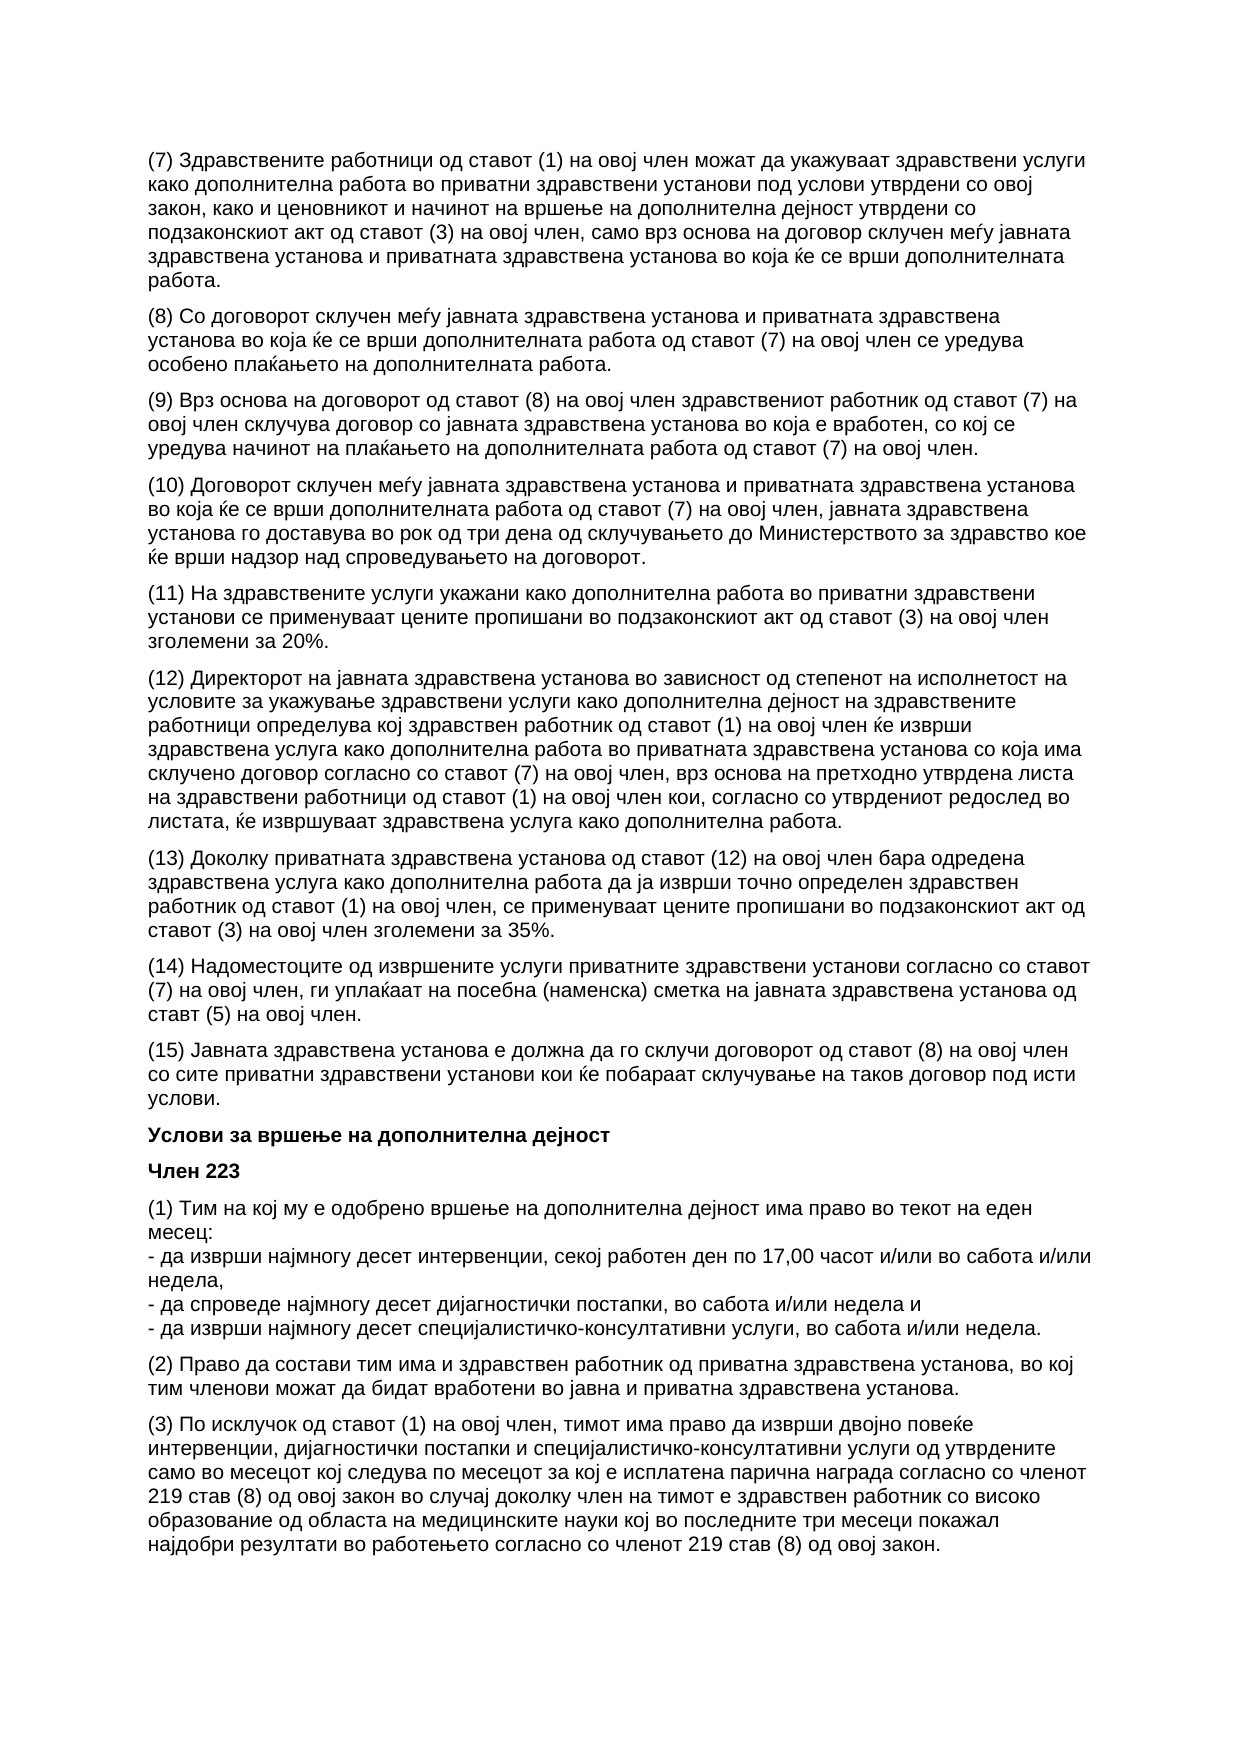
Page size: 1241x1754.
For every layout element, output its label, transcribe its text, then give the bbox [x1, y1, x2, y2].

text (2) Право да состави тим има и здравствен работник од приватна здравствена установа, во кој тим членови можат да бидат вработени во јавна и приватна здравствена установа. [148, 1352, 1092, 1400]
text (13) Доколку приватната здравствена установа од ставот (12) на овој член бара одредена здравствена услуга како дополнителна работа да ја изврши точно определен здравствен работник од ставот (1) на овој член, се применуваат цените пропишани во подзаконскиот акт од ставот (3) на овој член зголемени за 35%. [148, 846, 1092, 941]
subtitle Услови за вршење на дополнителна дејност [148, 1123, 1092, 1147]
text (1) Тим на кој му е одобрено вршење на дополнителна дејност има право во текот на еден месец: - да изврши најмногу десет интервенции, секој работен ден по 17,00 часот и/или во сабота и/или недела, - да спроведе најмногу десет дијагностички постапки, во сабота и/или недела и - да изврши најмногу десет специјалистичко-консултативни услуги, во сабота и/или недела. [148, 1196, 1092, 1339]
text (10) Договорот склучен меѓу јавната здравствена установа и приватната здравствена установа во која ќе се врши дополнителната работа од ставот (7) на овој член, јавната здравствена установа го доставува во рок од три дена од склучувањето до Министерството за здравство кое ќе врши надзор над спроведувањето на договорот. [148, 473, 1092, 568]
text (8) Со договорот склучен меѓу јавната здравствена установа и приватната здравствена установа во која ќе се врши дополнителната работа од ставот (7) на овој член се уредува особено плаќањето на дополнителната работа. [148, 304, 1092, 376]
text (14) Надоместоците од извршените услуги приватните здравствени установи согласно со ставот (7) на овој член, ги уплаќаат на посебна (наменска) сметка на јавната здравствена установа од ставт (5) на овој член. [148, 954, 1092, 1026]
subtitle Член 223 [148, 1159, 1092, 1183]
text (9) Врз основа на договорот од ставот (8) на овој член здравствениот работник од ставот (7) на овој член склучува договор со јавната здравствена установа во која е вработен, со кој се уредува начинот на плаќањето на дополнителната работа од ставот (7) на овој член. [148, 388, 1092, 460]
text (7) Здравствените работници од ставот (1) на овој член можат да укажуваат здравствени услуги како дополнителна работа во приватни здравствени установи под услови утврдени со овој закон, како и ценовникот и начинот на вршење на дополнителна дејност утврдени со подзаконскиот акт од ставот (3) на овој член, само врз основа на договор склучен меѓу јавната здравствена установа и приватната здравствена установа во која ќе се врши дополнителната работа. [148, 148, 1092, 291]
text (15) Јавната здравствена установа е должна да го склучи договорот од ставот (8) на овој член со сите приватни здравствени установи кои ќе побараат склучување на таков договор под исти услови. [148, 1038, 1092, 1110]
text (11) На здравствените услуги укажани како дополнителна работа во приватни здравствени установи се применуваат цените пропишани во подзаконскиот акт од ставот (3) на овој член зголемени за 20%. [148, 581, 1092, 653]
text (12) Директорот на јавната здравствена установа во зависност од степенот на исполнетост на условите за укажување здравствени услуги како дополнителна дејност на здравствените работници определува кој здравствен работник од ставот (1) на овој член ќе изврши здравствена услуга како дополнителна работа во приватната здравствена установа со која има склучено договор согласно со ставот (7) на овој член, врз основа на претходно утврдена листа на здравствени работници од ставот (1) на овој член кои, согласно со утврдениот редослед во листата, ќе извршуваат здравствена услуга како дополнителна работа. [148, 665, 1092, 833]
text (3) По исклучок од ставот (1) на овој член, тимот има право да изврши двојно повеќе интервенции, дијагностички постапки и специјалистичко-консултативни услуги од утврдените само во месецот кој следува по месецот за кој е исплатена парична награда согласно со членот 219 став (8) од овој закон во случај доколку член на тимот е здравствен работник со високо образование од областа на медицинските науки кој во последните три месеци покажал најдобри резултати во работењето согласно со членот 219 став (8) од овој закон. [148, 1412, 1092, 1556]
